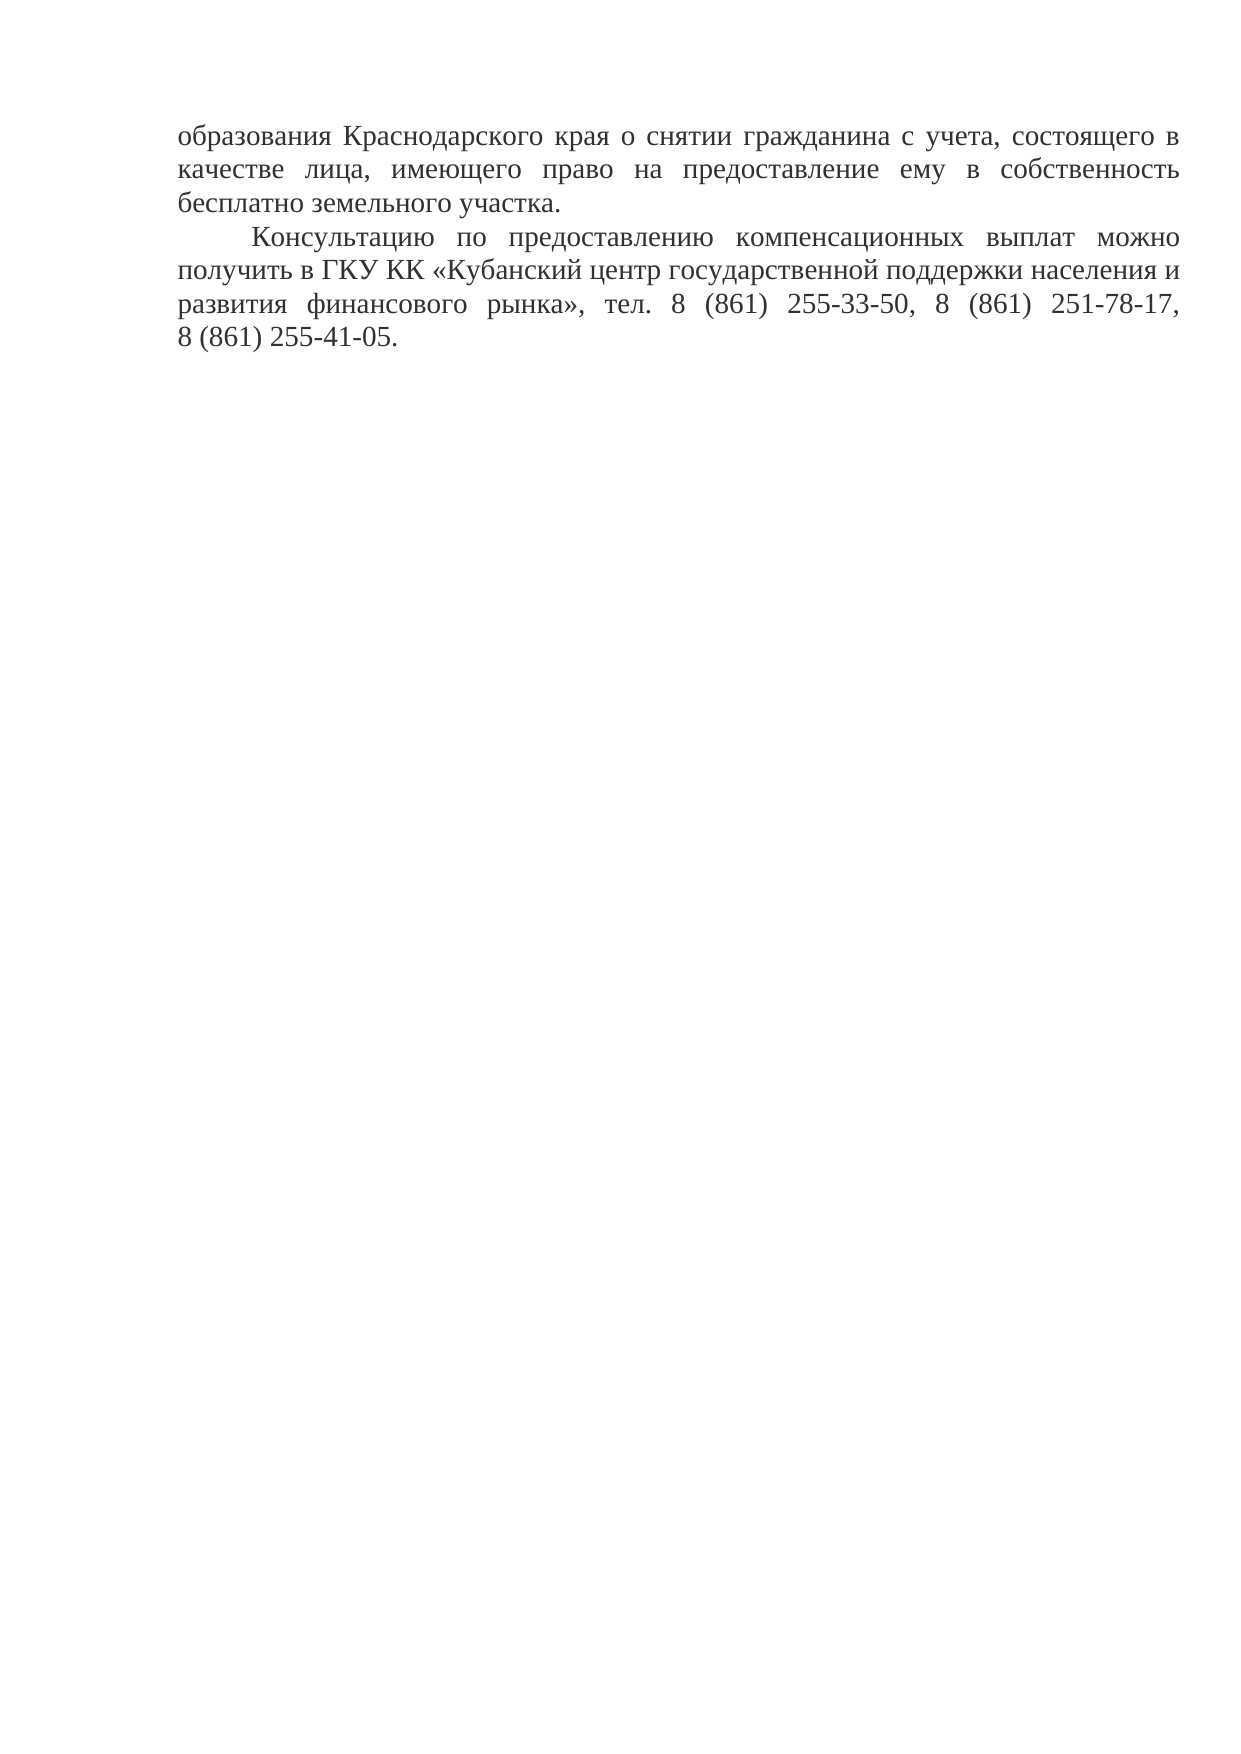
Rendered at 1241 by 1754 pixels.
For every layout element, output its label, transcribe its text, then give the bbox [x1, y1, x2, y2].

text Консультацию по предоставлению компенсационных выплат можно получить в ГКУ КК «Кубанский центр государственной поддержки населения и развития финансового рынка», тел. 8 (861) 255-33-50, 8 (861) 251-78-17, 8 (861) 255-41-05. [177, 219, 1181, 353]
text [177, 118, 1181, 219]
